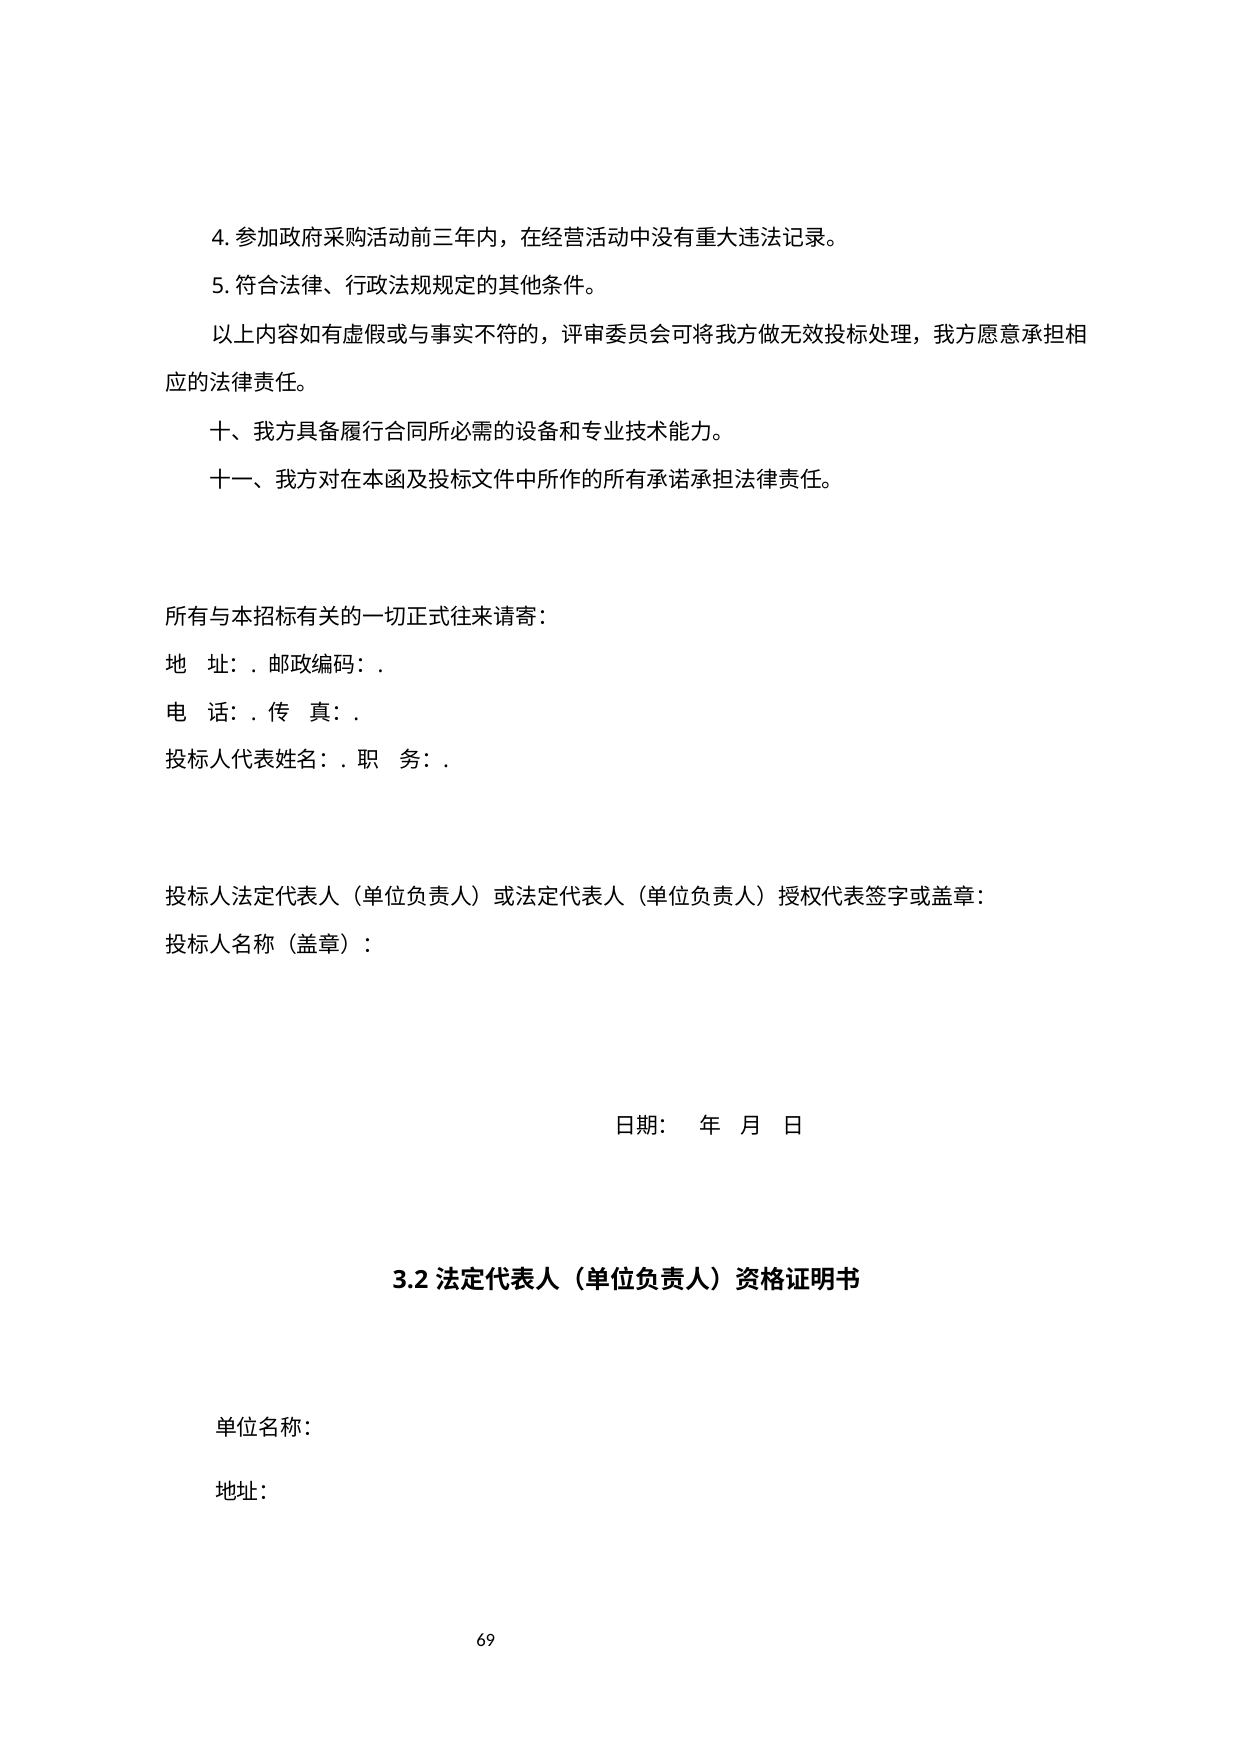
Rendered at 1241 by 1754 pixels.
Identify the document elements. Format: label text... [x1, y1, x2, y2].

text 地址： [165, 1473, 1087, 1506]
text 日期： 年 月 日 [165, 1108, 1087, 1140]
text 地 址：. 邮政编码：. [165, 647, 1087, 679]
text 3.2 法定代表人（单位负责人）资格证明书 [165, 1245, 1087, 1310]
text 电 话：. 传 真：. [165, 694, 1087, 726]
text 所有与本招标有关的一切正式往来请寄： [165, 599, 1087, 631]
text 投标人代表姓名：. 职 务：. [165, 742, 1087, 774]
text 投标人法定代表人（单位负责人）或法定代表人（单位负责人）授权代表签字或盖章： [165, 879, 1087, 911]
text 以上内容如有虚假或与事实不符的，评审委员会可将我方做无效投标处理，我方愿意承担相应的法律责任。 [165, 316, 1087, 397]
text 4. 参加政府采购活动前三年内，在经营活动中没有重大违法记录。 [165, 219, 1087, 252]
text 单位名称： [165, 1409, 1087, 1442]
text 投标人名称（盖章）： [165, 927, 1087, 958]
text 5. 符合法律、行政法规规定的其他条件。 [165, 268, 1087, 300]
text 十一、我方对在本函及投标文件中所作的所有承诺承担法律责任。 [165, 462, 1087, 494]
text 十、我方具备履行合同所必需的设备和专业技术能力。 [165, 413, 1087, 446]
